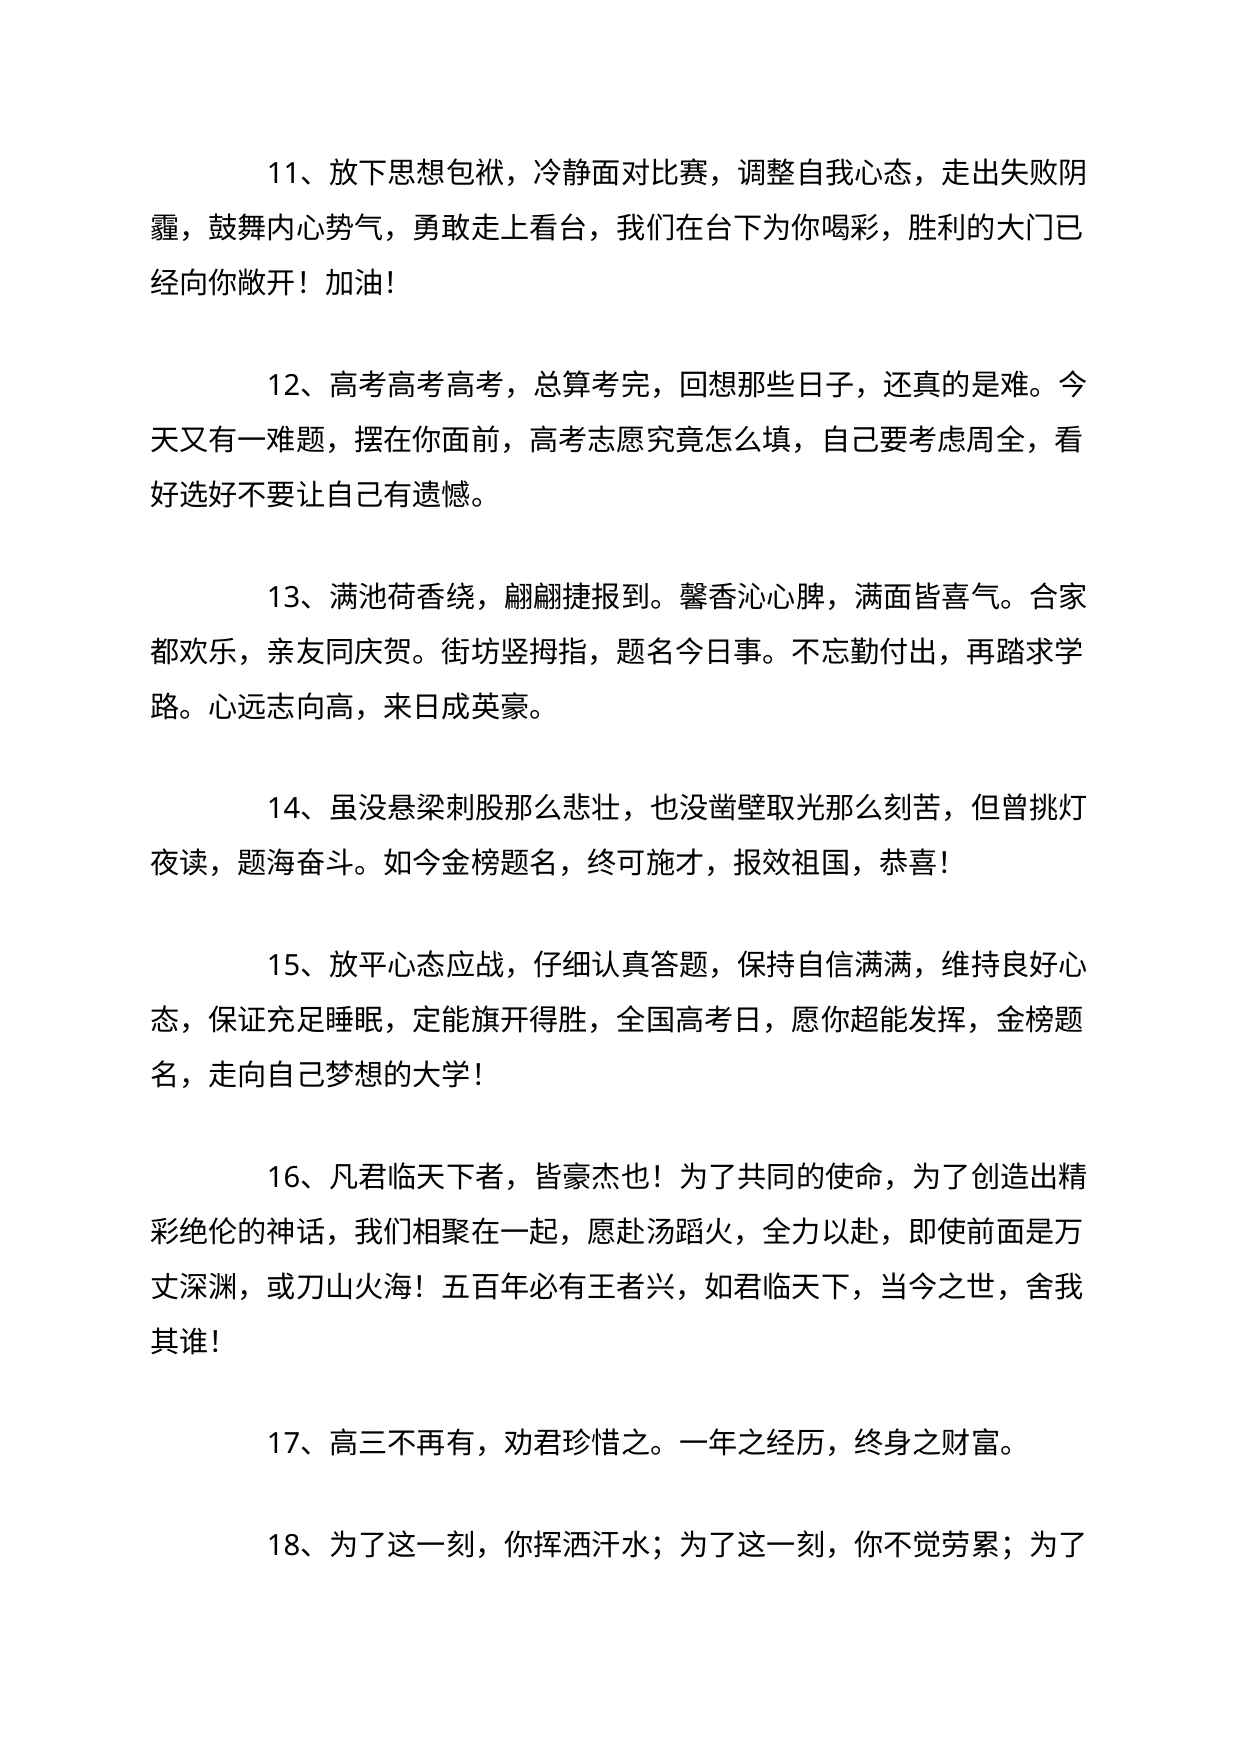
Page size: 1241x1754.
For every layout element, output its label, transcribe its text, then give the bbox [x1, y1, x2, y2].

text 16、凡君临天下者，皆豪杰也！为了共同的使命，为了创造出精彩绝伦的神话，我们相聚在一起，愿赴汤蹈火，全力以赴，即使前面是万丈深渊，或刀山火海！五百年必有王者兴，如君临天下，当今之世，舍我其谁！ [150, 1153, 1090, 1361]
text 11、放下思想包袱，冷静面对比赛，调整自我心态，走出失败阴霾，鼓舞内心势气，勇敢走上看台，我们在台下为你喝彩，胜利的大门已经向你敞开！加油！ [150, 150, 1090, 302]
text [150, 1522, 1090, 1564]
text 13、满池荷香绕，翩翩捷报到。馨香沁心脾，满面皆喜气。合家都欢乐，亲友同庆贺。街坊竖拇指，题名今日事。不忘勤付出，再踏求学路。心远志向高，来日成英豪。 [150, 573, 1090, 726]
text 17、高三不再有，劝君珍惜之。一年之经历，终身之财富。 [150, 1420, 1090, 1462]
text 15、放平心态应战，仔细认真答题，保持自信满满，维持良好心态，保证充足睡眠，定能旗开得胜，全国高考日，愿你超能发挥，金榜题名，走向自己梦想的大学！ [150, 942, 1090, 1094]
text 14、虽没悬梁刺股那么悲壮，也没凿壁取光那么刻苦，但曾挑灯夜读，题海奋斗。如今金榜题名，终可施才，报效祖国，恭喜！ [150, 785, 1090, 882]
text 12、高考高考高考，总算考完，回想那些日子，还真的是难。今天又有一难题，摆在你面前，高考志愿究竟怎么填，自己要考虑周全，看好选好不要让自己有遗憾。 [150, 362, 1090, 514]
